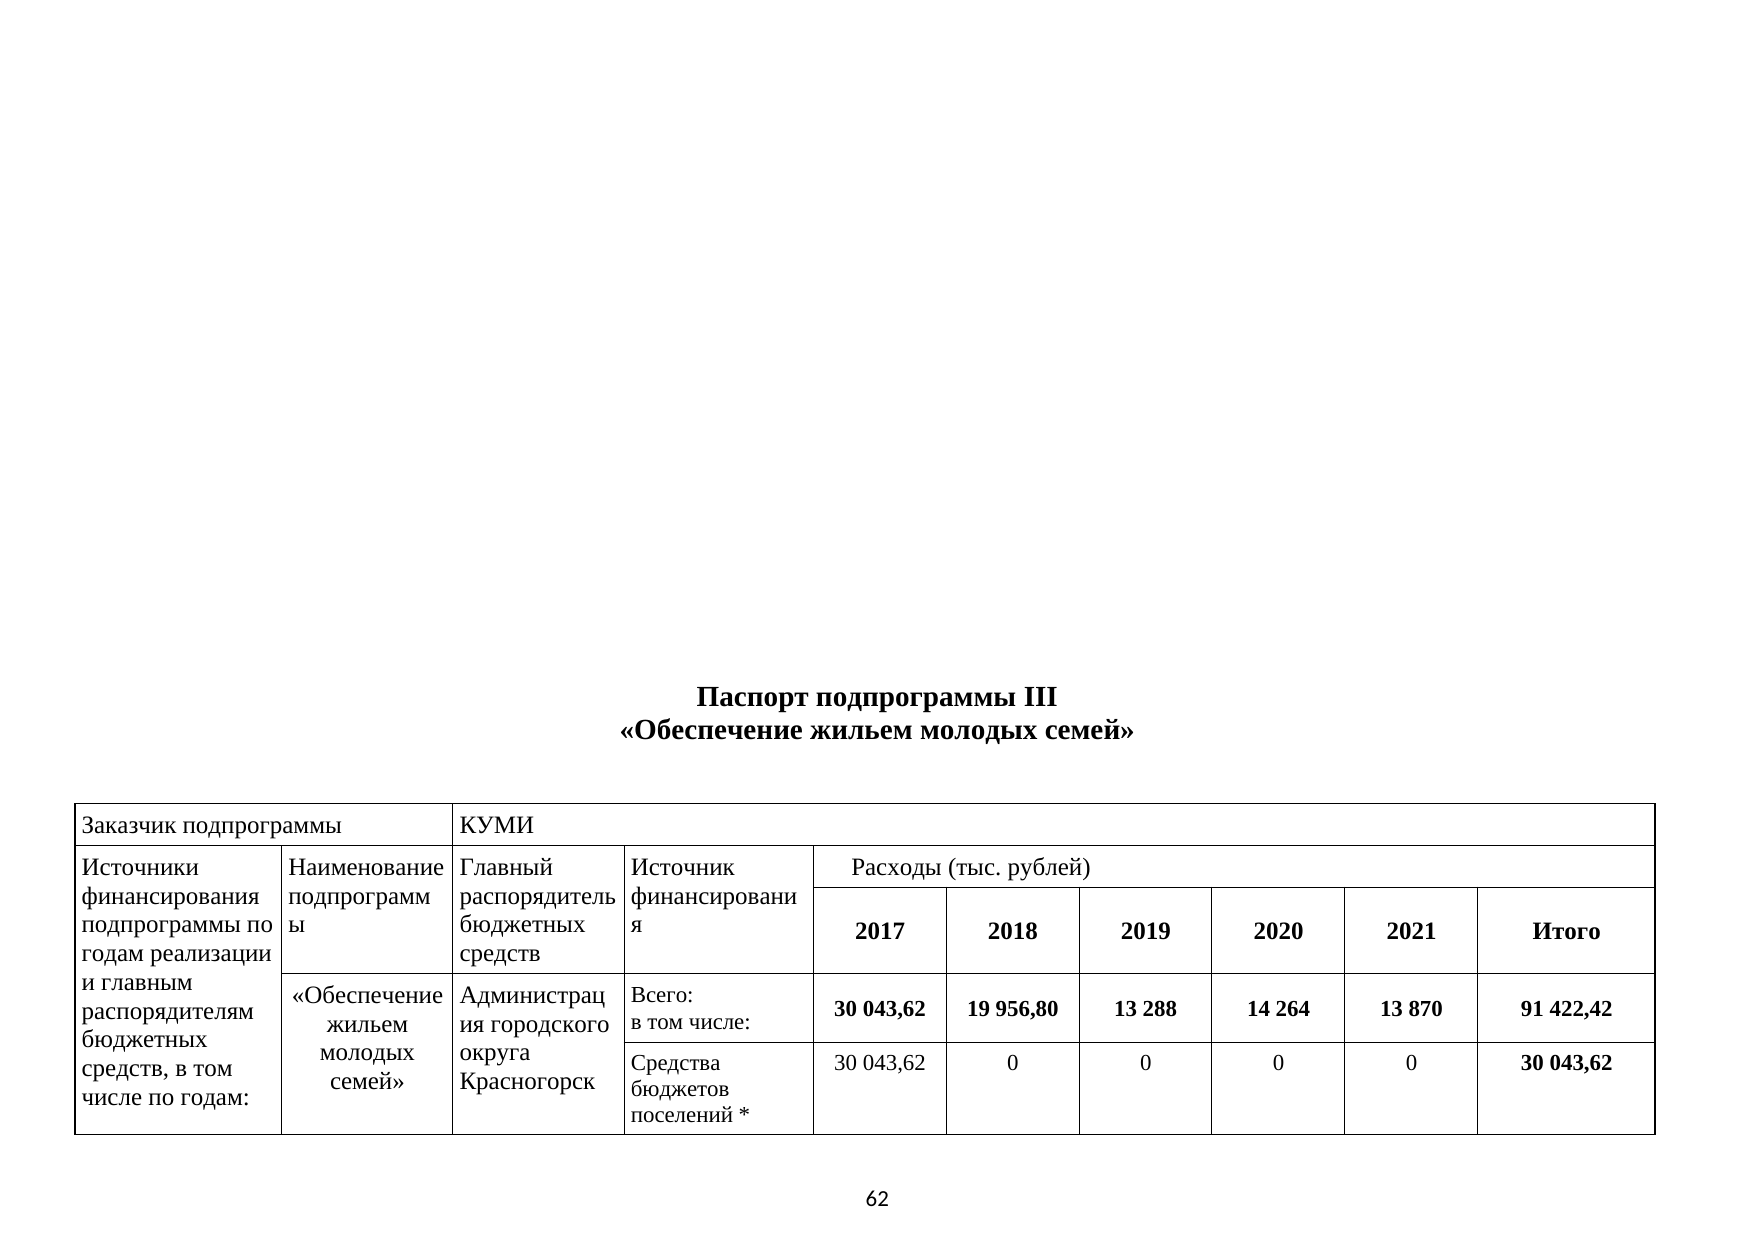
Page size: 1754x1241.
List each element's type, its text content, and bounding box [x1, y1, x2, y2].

table_cell 13 870 [1345, 974, 1477, 1042]
table_cell 14 264 [1212, 974, 1344, 1042]
text «Обеспечение жильем молодых семей» [75, 712, 1679, 746]
table_cell 2021 [1345, 888, 1477, 973]
table_cell 2018 [947, 888, 1079, 973]
table_cell 0 [1345, 1043, 1477, 1134]
table_header КУМИ [453, 804, 1654, 845]
table_cell Всего: в том числе: [625, 974, 813, 1042]
table_cell 91 422,42 [1478, 974, 1654, 1042]
table_cell 2020 [1212, 888, 1344, 973]
table_cell 30 043,62 [1478, 1043, 1654, 1134]
table_cell Итого [1478, 888, 1654, 973]
table_cell Ра Расходы (тыс. рублей)сходы (тыс. рублей) [814, 846, 1654, 887]
table_cell «Обеспечение жильем молодых семей» [282, 974, 452, 1134]
table_cell 2019 [1080, 888, 1211, 973]
table_cell Наименование подпрограммы [282, 846, 452, 973]
table_cell Администрация городского округа Красногорск [453, 974, 624, 1134]
table_cell Средства бюджетов поселений * [625, 1043, 813, 1134]
table_cell 19 956,80 [947, 974, 1079, 1042]
table_cell 2017 [814, 888, 946, 973]
table_cell Источник финансирования [625, 846, 813, 973]
table_cell 0 [1080, 1043, 1211, 1134]
table_cell 13 288 [1080, 974, 1211, 1042]
table_cell 0 [947, 1043, 1079, 1134]
table_cell Источники финансирования подпрограммы по годам реализации и главным распорядителям бюджетных средств, в том числе по годам: [76, 846, 281, 1134]
table_cell 30 043,62 [814, 974, 946, 1042]
table_cell 0 [1212, 1043, 1344, 1134]
text Паспорт подпрограммы III [75, 679, 1679, 712]
table_cell 30 043,62 [814, 1043, 946, 1134]
table_cell Главный распорядитель бюджетных средств [453, 846, 624, 973]
table_header Заказчик подпрограммы [76, 804, 452, 845]
